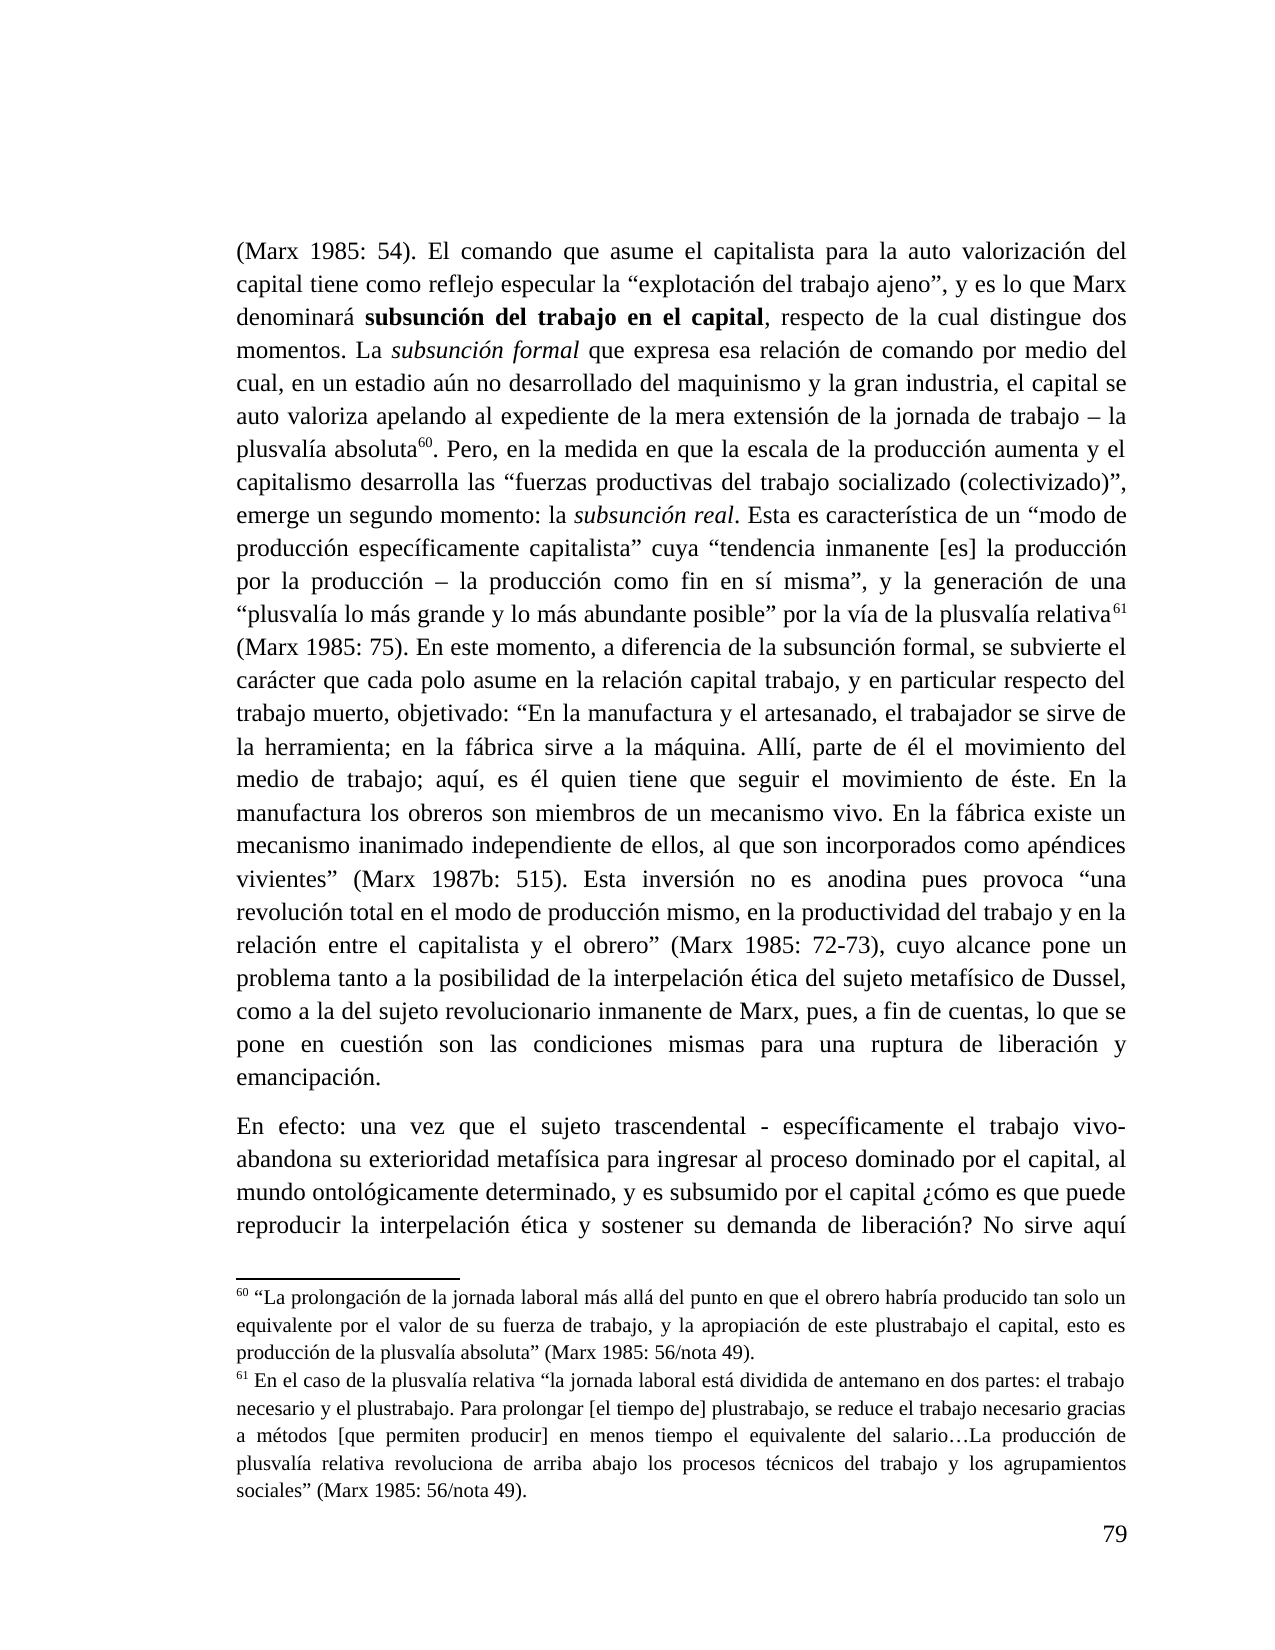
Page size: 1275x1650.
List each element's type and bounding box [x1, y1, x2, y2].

text [236, 1111, 1127, 1239]
text [236, 236, 1127, 1091]
